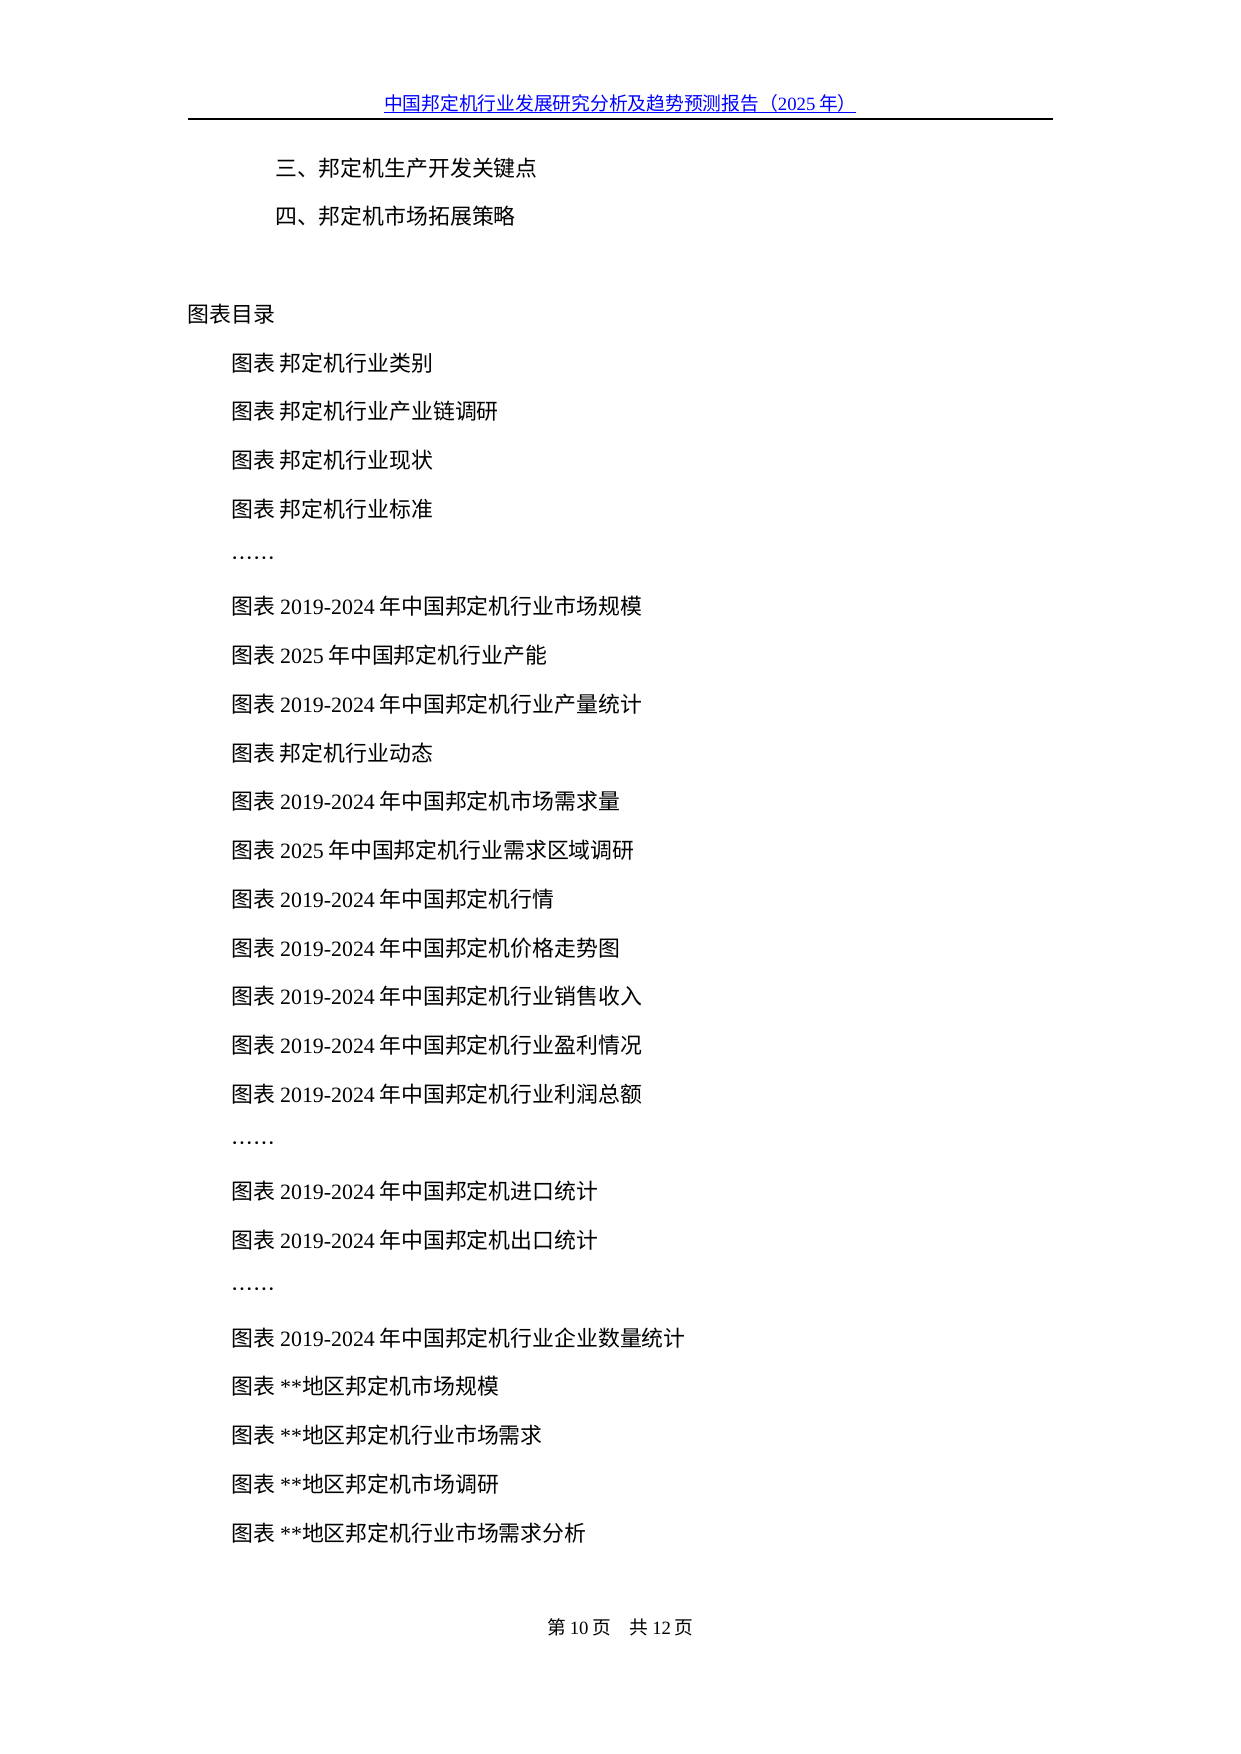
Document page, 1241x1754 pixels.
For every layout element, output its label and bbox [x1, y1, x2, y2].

text [187, 150, 1053, 1548]
